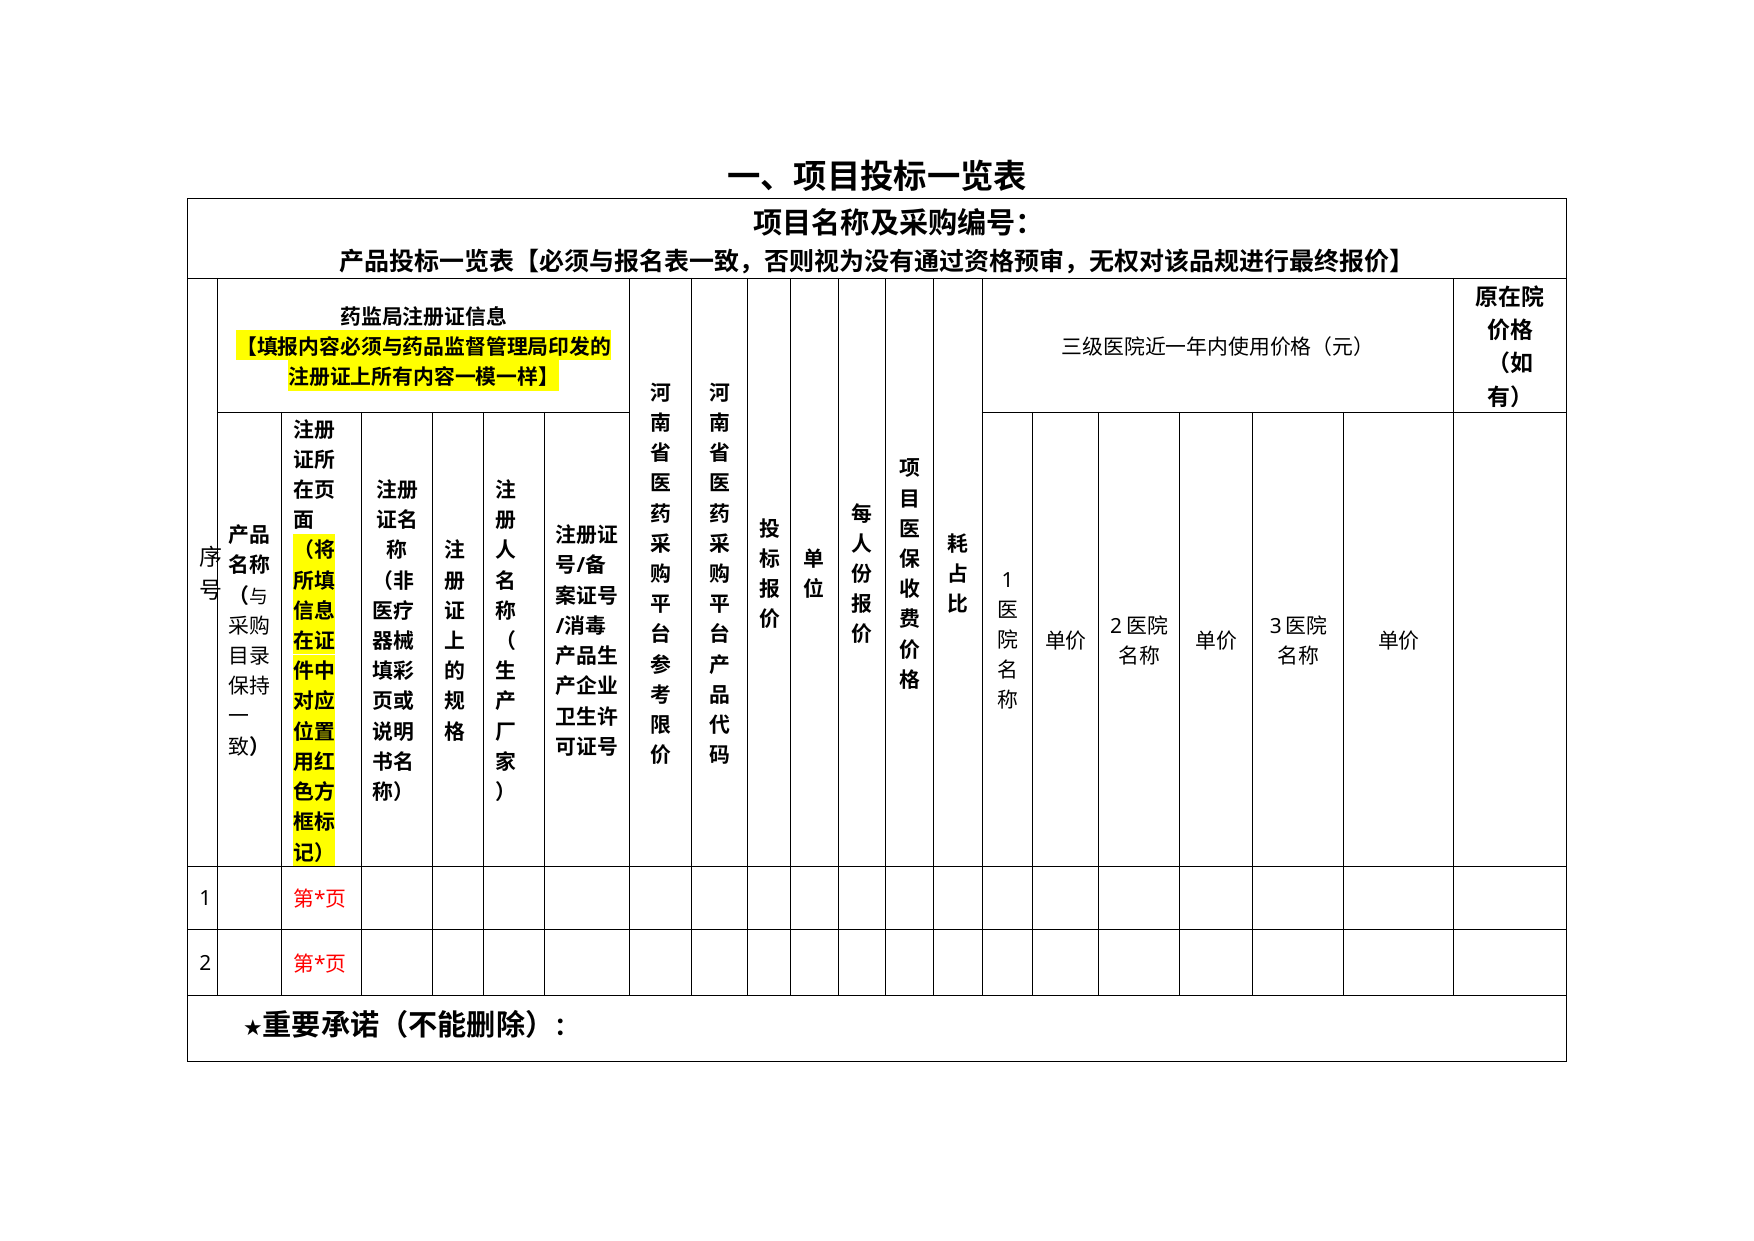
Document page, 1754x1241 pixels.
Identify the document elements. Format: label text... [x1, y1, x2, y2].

table_cell 序号 [188, 279, 217, 866]
table_cell 注册证上的规格 [433, 413, 483, 866]
table_cell [218, 867, 281, 929]
table_header 项目名称及采购编号： 产品投标一览表【必须与报名表一致，否则视为没有通过资格预审，无权对该品规进行最终报价】 [188, 199, 1566, 278]
table_cell [791, 930, 838, 995]
table_cell 药监局注册证信息 【填报内容必须与药品监督管理局印发的注册证上所有内容一模一样】 [218, 279, 629, 412]
table_cell 单价 [1033, 413, 1098, 866]
table_cell 3医院名称 [1253, 413, 1343, 866]
table_cell [983, 930, 1032, 995]
table_cell [692, 930, 747, 995]
table_cell 每人份报价 [839, 279, 885, 866]
table_cell 1 [188, 867, 217, 929]
table_cell [886, 930, 933, 995]
table_cell 单价 [1344, 413, 1453, 866]
table_cell [1344, 930, 1453, 995]
table_cell [1180, 930, 1252, 995]
table_cell 产品名称（与采购目录保持一致） [218, 413, 281, 866]
table_cell 注册证号/备案证号/消毒产品生产企业卫生许可证号 [545, 413, 629, 866]
table_cell [218, 930, 281, 995]
table_cell [983, 867, 1032, 929]
table_cell [484, 867, 544, 929]
table_cell 投标报价 [748, 279, 790, 866]
table_cell 单位 [791, 279, 838, 866]
table_cell 注册证名称 （非医疗器械填彩页或说明书名称） [362, 413, 432, 866]
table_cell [188, 996, 1566, 1061]
table_cell 注册证所在页面（将所填信息在证件中对应位置用红色方框标记） [282, 413, 361, 866]
table_cell [630, 930, 691, 995]
table_cell [545, 930, 629, 995]
table_cell 耗占比 [934, 279, 982, 866]
table_cell [692, 867, 747, 929]
table_cell [839, 930, 885, 995]
table_cell [748, 930, 790, 995]
table_cell [791, 867, 838, 929]
table_cell 三级医院近一年内使用价格（元） [983, 279, 1453, 412]
table_cell [1454, 930, 1566, 995]
table_cell 原在院价格 （如有） [1454, 279, 1566, 412]
table_cell 注册人名称（生产厂家） [484, 413, 544, 866]
table_cell [1180, 867, 1252, 929]
table_cell [433, 867, 483, 929]
table_cell 1医院名称 [983, 413, 1032, 866]
table_cell [433, 930, 483, 995]
table_cell 单价 [1180, 413, 1252, 866]
table_cell 2 [188, 930, 217, 995]
table_cell [1099, 930, 1179, 995]
table_cell [748, 867, 790, 929]
table_cell [1033, 867, 1098, 929]
table_cell 第*页 [282, 867, 361, 929]
table_cell [1099, 867, 1179, 929]
table_cell [1454, 413, 1566, 866]
table_cell [934, 867, 982, 929]
table_cell [934, 930, 982, 995]
table_cell [886, 867, 933, 929]
table_cell [1344, 867, 1453, 929]
table_cell [1253, 930, 1343, 995]
table_cell 第*页 [282, 930, 361, 995]
table_cell 河南省医药采购平台参考限价 [630, 279, 691, 866]
table_cell 2医院名称 [1099, 413, 1179, 866]
list 项目投标一览表 [188, 150, 1566, 198]
table_cell 河南省医药采购平台产品代码 [692, 279, 747, 866]
table_cell [1253, 867, 1343, 929]
table_cell [545, 867, 629, 929]
table_cell [630, 867, 691, 929]
table_cell 项目医保收费价格 [886, 279, 933, 866]
table_cell [362, 867, 432, 929]
table_cell [839, 867, 885, 929]
table_cell [1033, 930, 1098, 995]
table_cell [1454, 867, 1566, 929]
table_cell [484, 930, 544, 995]
table_cell [362, 930, 432, 995]
